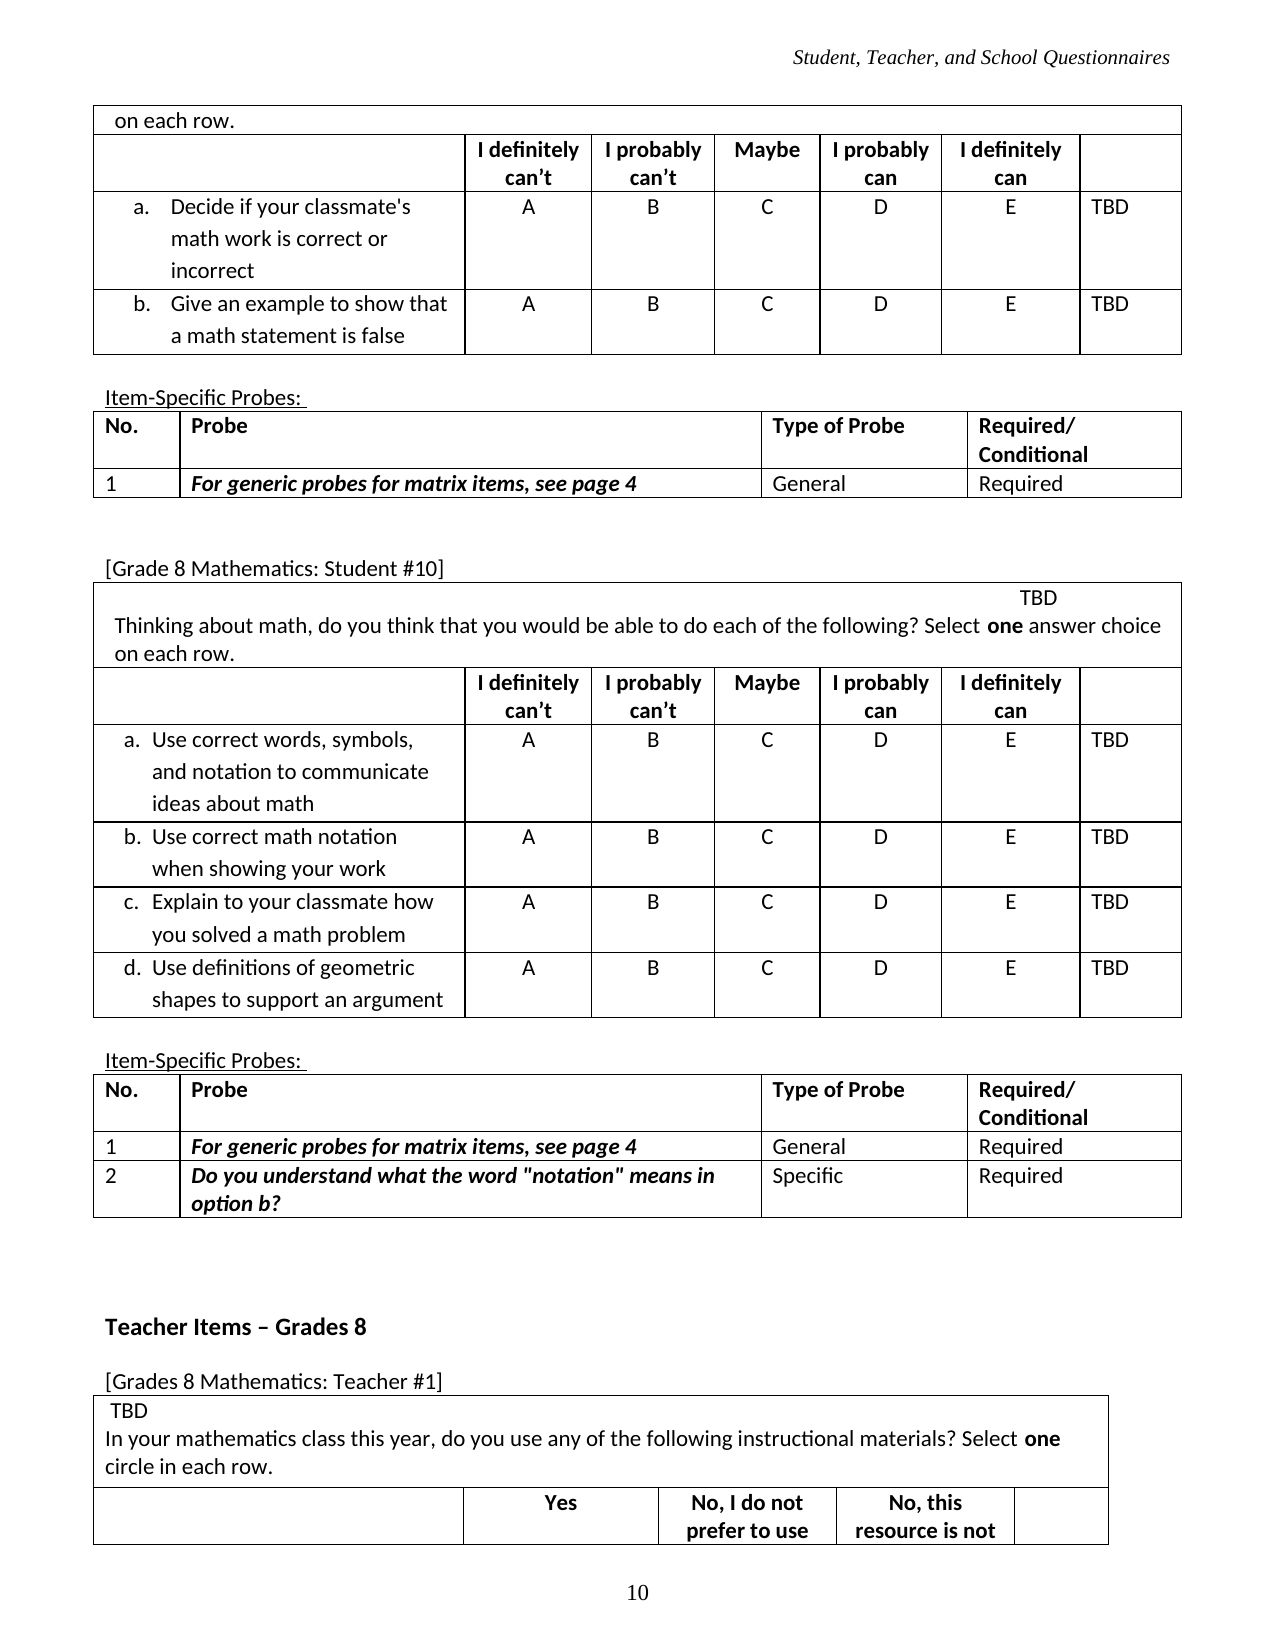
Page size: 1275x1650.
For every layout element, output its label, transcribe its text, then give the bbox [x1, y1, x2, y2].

table_header Probe [181, 412, 761, 468]
table_cell For generic probes for matrix items, see page 4 [181, 1132, 761, 1160]
table_cell A [466, 192, 591, 288]
table_cell B [592, 290, 714, 353]
table_cell B [592, 888, 714, 952]
table_cell E [942, 953, 1079, 1017]
table_cell [94, 135, 464, 191]
table_cell E [942, 823, 1079, 886]
table_header Required/ Conditional [968, 412, 1181, 468]
table_header TBD In your mathematics class this year, do you use any of the following instructional materials? Select one circle in each row. [94, 1396, 1108, 1487]
table_cell I probably can [821, 135, 941, 191]
table_cell [94, 668, 464, 724]
table_cell Decide if your classmate's math work is correct or incorrect [94, 192, 464, 288]
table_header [94, 106, 1181, 134]
table_cell E [942, 725, 1079, 821]
table_cell [1015, 1488, 1108, 1544]
table_cell A [466, 953, 591, 1017]
table_cell For generic probes for matrix items, see page 4 [181, 469, 761, 497]
table_cell D [821, 290, 941, 353]
table_cell Required [968, 469, 1181, 497]
table_cell A [466, 823, 591, 886]
table_cell C [715, 823, 819, 886]
table_cell Use correct math notation when showing your work [94, 823, 464, 886]
table_cell TBD [1081, 953, 1181, 1017]
table_cell 1 [94, 469, 179, 497]
table_cell 1 [94, 1132, 179, 1160]
table_header Type of Probe [762, 1075, 967, 1131]
table_cell D [821, 953, 941, 1017]
table_cell Yes [464, 1488, 658, 1544]
table_cell 2 [94, 1161, 179, 1217]
table_cell Maybe [715, 135, 819, 191]
table_cell C [715, 192, 819, 288]
table_cell Give an example to show that a math statement is false [94, 290, 464, 353]
table_cell General [762, 469, 967, 497]
text Item-Specific Probes: [105, 383, 1170, 411]
table_cell [1081, 135, 1181, 191]
table_cell Use correct words, symbols, and notation to communicate ideas about math [94, 725, 464, 821]
table_cell C [715, 888, 819, 952]
table_cell I definitely can [942, 668, 1079, 724]
table_cell Required [968, 1161, 1181, 1217]
table_cell Specific [762, 1161, 967, 1217]
table_cell Required [968, 1132, 1181, 1160]
table_header No. [94, 1075, 179, 1131]
table_header Required/ Conditional [968, 1075, 1181, 1131]
table_cell E [942, 888, 1079, 952]
table_cell E [942, 290, 1079, 353]
table_cell General [762, 1132, 967, 1160]
table_header Type of Probe [762, 412, 967, 468]
table_cell I probably can’t [592, 135, 714, 191]
text Item-Specific Probes: [105, 1046, 1170, 1074]
table_header TBD Thinking about math, do you think that you would be able to do each of the following? Select one answer choice on each row. [94, 583, 1181, 667]
table_cell D [821, 888, 941, 952]
table_cell Maybe [715, 668, 819, 724]
table_cell A [466, 888, 591, 952]
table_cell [659, 1488, 836, 1544]
table_cell C [715, 290, 819, 353]
table_cell [1081, 668, 1181, 724]
text [Grades 8 Mathematics: Teacher #1] [105, 1367, 1170, 1395]
table_cell E [942, 192, 1079, 288]
table_cell TBD [1081, 725, 1181, 821]
table_header No. [94, 412, 179, 468]
table_cell Do you understand what the word "notation" means in option b? [181, 1161, 761, 1217]
table_cell TBD [1081, 888, 1181, 952]
table_cell B [592, 953, 714, 1017]
table_cell I definitely can’t [466, 668, 591, 724]
table_cell [94, 1488, 463, 1544]
table_header Probe [181, 1075, 761, 1131]
table_cell A [466, 725, 591, 821]
table_cell B [592, 725, 714, 821]
table_cell TBD [1081, 823, 1181, 886]
table_cell I definitely can [942, 135, 1079, 191]
table_cell D [821, 192, 941, 288]
text [Grade 8 Mathematics: Student #10] [105, 554, 1170, 582]
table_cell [837, 1488, 1014, 1544]
table_cell I definitely can’t [466, 135, 591, 191]
subtitle Teacher Items – Grades 8 [105, 1312, 1170, 1342]
table_cell B [592, 192, 714, 288]
table_cell A [466, 290, 591, 353]
table_cell TBD [1081, 290, 1181, 353]
table_cell C [715, 725, 819, 821]
table_cell B [592, 823, 714, 886]
table_cell I probably can’t [592, 668, 714, 724]
table_cell D [821, 725, 941, 821]
table_cell C [715, 953, 819, 1017]
table_cell TBD [1081, 192, 1181, 288]
table_cell D [821, 823, 941, 886]
table_cell Explain to your classmate how you solved a math problem [94, 888, 464, 952]
table_cell I probably can [821, 668, 941, 724]
table_cell Use definitions of geometric shapes to support an argument [94, 953, 464, 1017]
